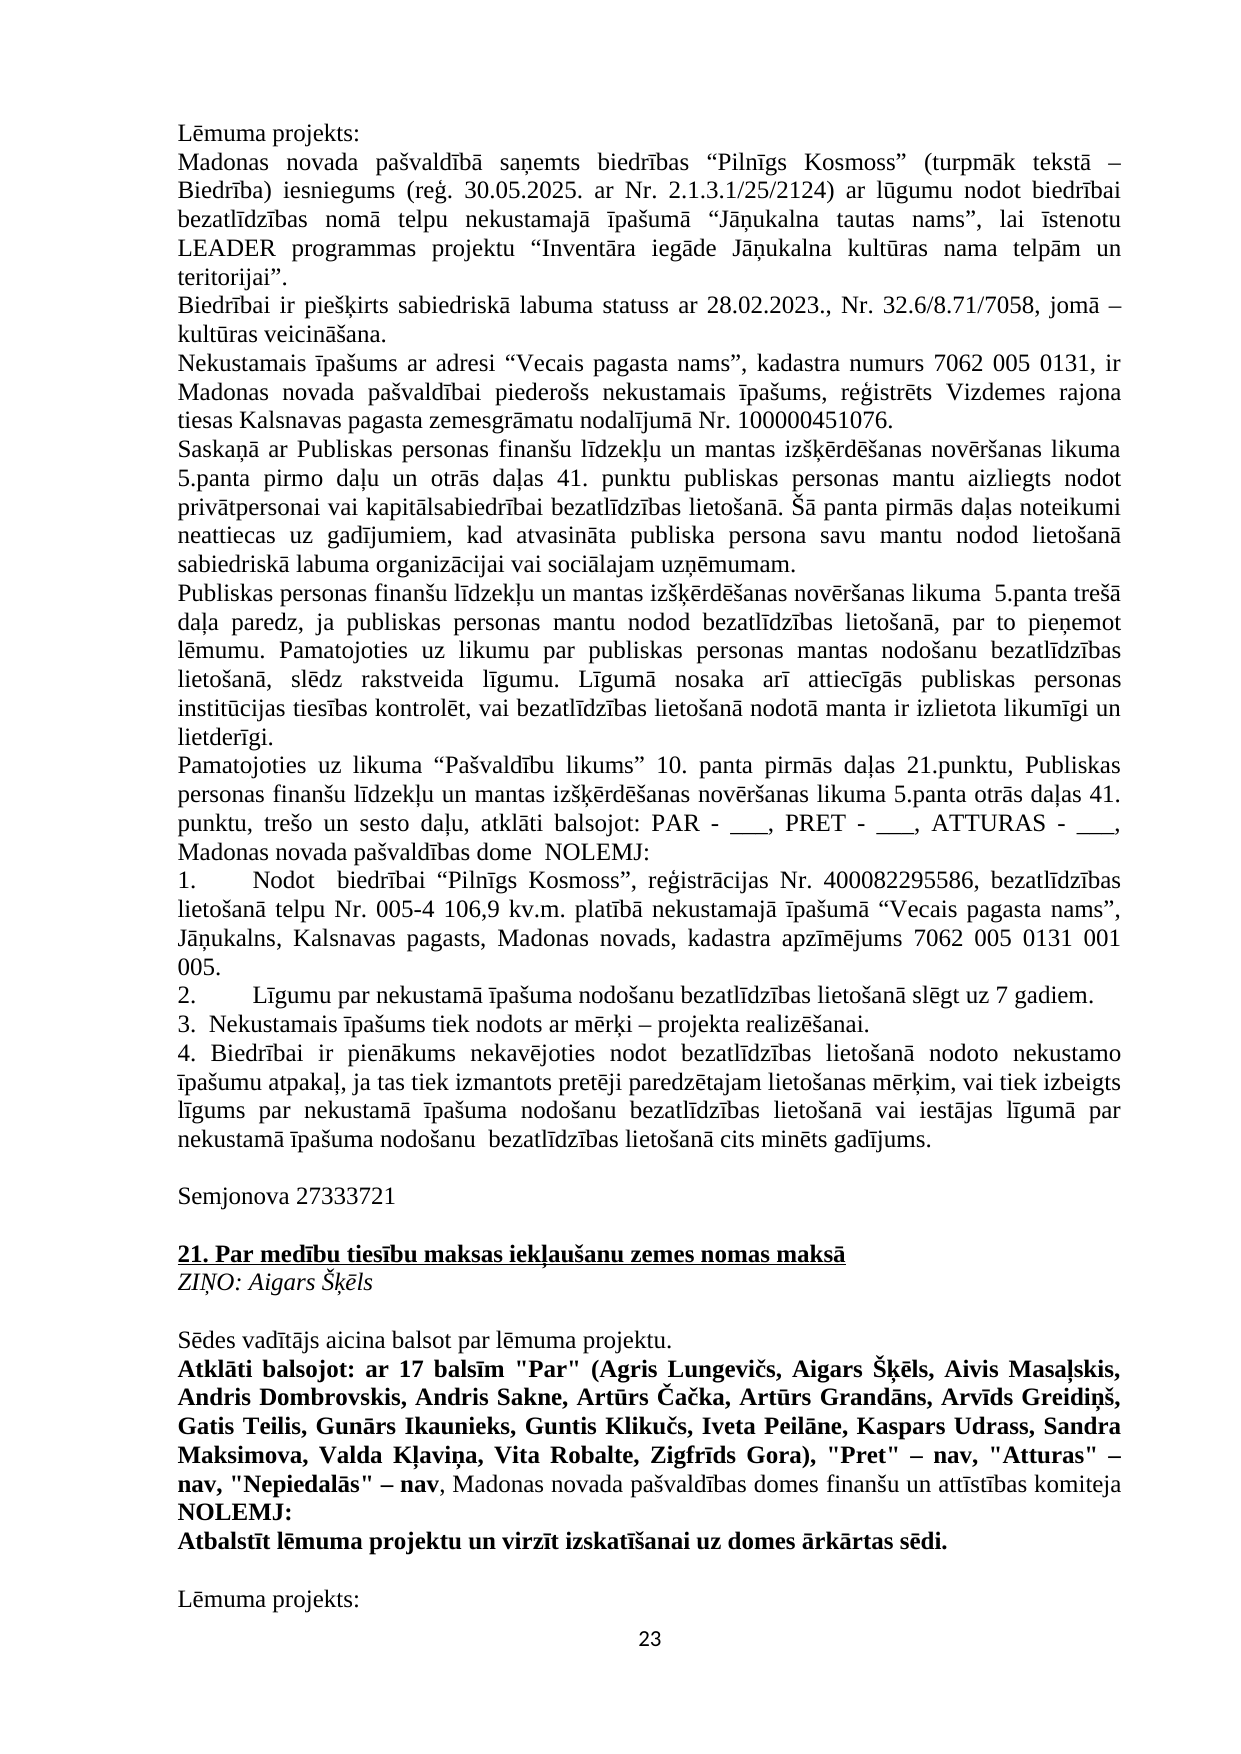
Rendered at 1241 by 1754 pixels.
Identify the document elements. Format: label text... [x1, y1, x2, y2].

text 3. Nekustamais īpašums tiek nodots ar mērķi – projekta realizēšanai. [177, 1009, 1122, 1038]
text ZIŅO: Aigars Šķēls [177, 1267, 1122, 1296]
text Biedrībai ir piešķirts sabiedriskā labuma statuss ar 28.02.2023., Nr. 32.6/8.71/7058, jomā – kultūras veicināšana. [177, 291, 1122, 348]
text Atbalstīt lēmuma projektu un virzīt izskatīšanai uz domes ārkārtas sēdi. [177, 1526, 1122, 1555]
text Atklāti balsojot: ar 17 balsīm "Par" (Agris Lungevičs, Aigars Šķēls, Aivis Masaļskis, Andris Dombrovskis, Andris Sakne, Artūrs Čačka, Artūrs Grandāns, Arvīds Greidiņš, Gatis Teilis, Gunārs Ikaunieks, Guntis Klikučs, Iveta Peilāne, Kaspars Udrass, Sandra Maksimova, Valda Kļaviņa, Vita Robalte, Zigfrīds Gora), "Pret" – nav, "Atturas" – nav, "Nepiedalās" – nav, Madonas novada pašvaldības domes finanšu un attīstības komiteja NOLEMJ: [177, 1354, 1122, 1526]
text Publiskas personas finanšu līdzekļu un mantas izšķērdēšanas novēršanas likuma 5.panta trešā daļa paredz, ja publiskas personas mantu nodod bezatlīdzības lietošanā, par to pieņemot lēmumu. Pamatojoties uz likumu par publiskas personas mantas nodošanu bezatlīdzības lietošanā, slēdz rakstveida līgumu. Līgumā nosaka arī attiecīgās publiskas personas institūcijas tiesības kontrolēt, vai bezatlīdzības lietošanā nodotā manta ir izlietota likumīgi un lietderīgi. [177, 578, 1122, 751]
text Saskaņā ar Publiskas personas finanšu līdzekļu un mantas izšķērdēšanas novēršanas likuma 5.panta pirmo daļu un otrās daļas 41. punktu publiskas personas mantu aizliegts nodot privātpersonai vai kapitālsabiedrībai bezatlīdzības lietošanā. Šā panta pirmās daļas noteikumi neattiecas uz gadījumiem, kad atvasināta publiska persona savu mantu nodod lietošanā sabiedriskā labuma organizācijai vai sociālajam uzņēmumam. [177, 434, 1122, 578]
text 21. Par medību tiesību maksas iekļaušanu zemes nomas maksā [177, 1239, 1122, 1267]
text 4. Biedrībai ir pienākums nekavējoties nodot bezatlīdzības lietošanā nodoto nekustamo īpašumu atpakaļ, ja tas tiek izmantots pretēji paredzētajam lietošanas mērķim, vai tiek izbeigts līgums par nekustamā īpašuma nodošanu bezatlīdzības lietošanā vai iestājas līgumā par nekustamā īpašuma nodošanu bezatlīdzības lietošanā cits minēts gadījums. [177, 1038, 1122, 1153]
text 1. Nodot biedrībai “Pilnīgs Kosmoss”, reģistrācijas Nr. 400082295586, bezatlīdzības lietošanā telpu Nr. 005-4 106,9 kv.m. platībā nekustamajā īpašumā “Vecais pagasta nams”, Jāņukalns, Kalsnavas pagasts, Madonas novads, kadastra apzīmējums 7062 005 0131 001 005. [177, 866, 1122, 981]
text Pamatojoties uz likuma “Pašvaldību likums” 10. panta pirmās daļas 21.punktu, Publiskas personas finanšu līdzekļu un mantas izšķērdēšanas novēršanas likuma 5.panta otrās daļas 41. punktu, trešo un sesto daļu, atklāti balsojot: PAR - ___, PRET - ___, ATTURAS - ___, Madonas novada pašvaldības dome NOLEMJ: [177, 751, 1122, 866]
text Semjonova 27333721 [177, 1181, 1122, 1210]
text Lēmuma projekts: [177, 118, 1122, 147]
text 2. Līgumu par nekustamā īpašuma nodošanu bezatlīdzības lietošanā slēgt uz 7 gadiem. [177, 981, 1122, 1009]
text Madonas novada pašvaldībā saņemts biedrības “Pilnīgs Kosmoss” (turpmāk tekstā – Biedrība) iesniegums (reģ. 30.05.2025. ar Nr. 2.1.3.1/25/2124) ar lūgumu nodot biedrībai bezatlīdzības nomā telpu nekustamajā īpašumā “Jāņukalna tautas nams”, lai īstenotu LEADER programmas projektu “Inventāra iegāde Jāņukalna kultūras nama telpām un teritorijai”. [177, 147, 1122, 291]
text Sēdes vadītājs aicina balsot par lēmuma projektu. [177, 1325, 1122, 1354]
text Nekustamais īpašums ar adresi “Vecais pagasta nams”, kadastra numurs 7062 005 0131, ir Madonas novada pašvaldībai piederošs nekustamais īpašums, reģistrēts Vizdemes rajona tiesas Kalsnavas pagasta zemesgrāmatu nodalījumā Nr. 100000451076. [177, 348, 1122, 434]
text Lēmuma projekts: [177, 1584, 1122, 1612]
